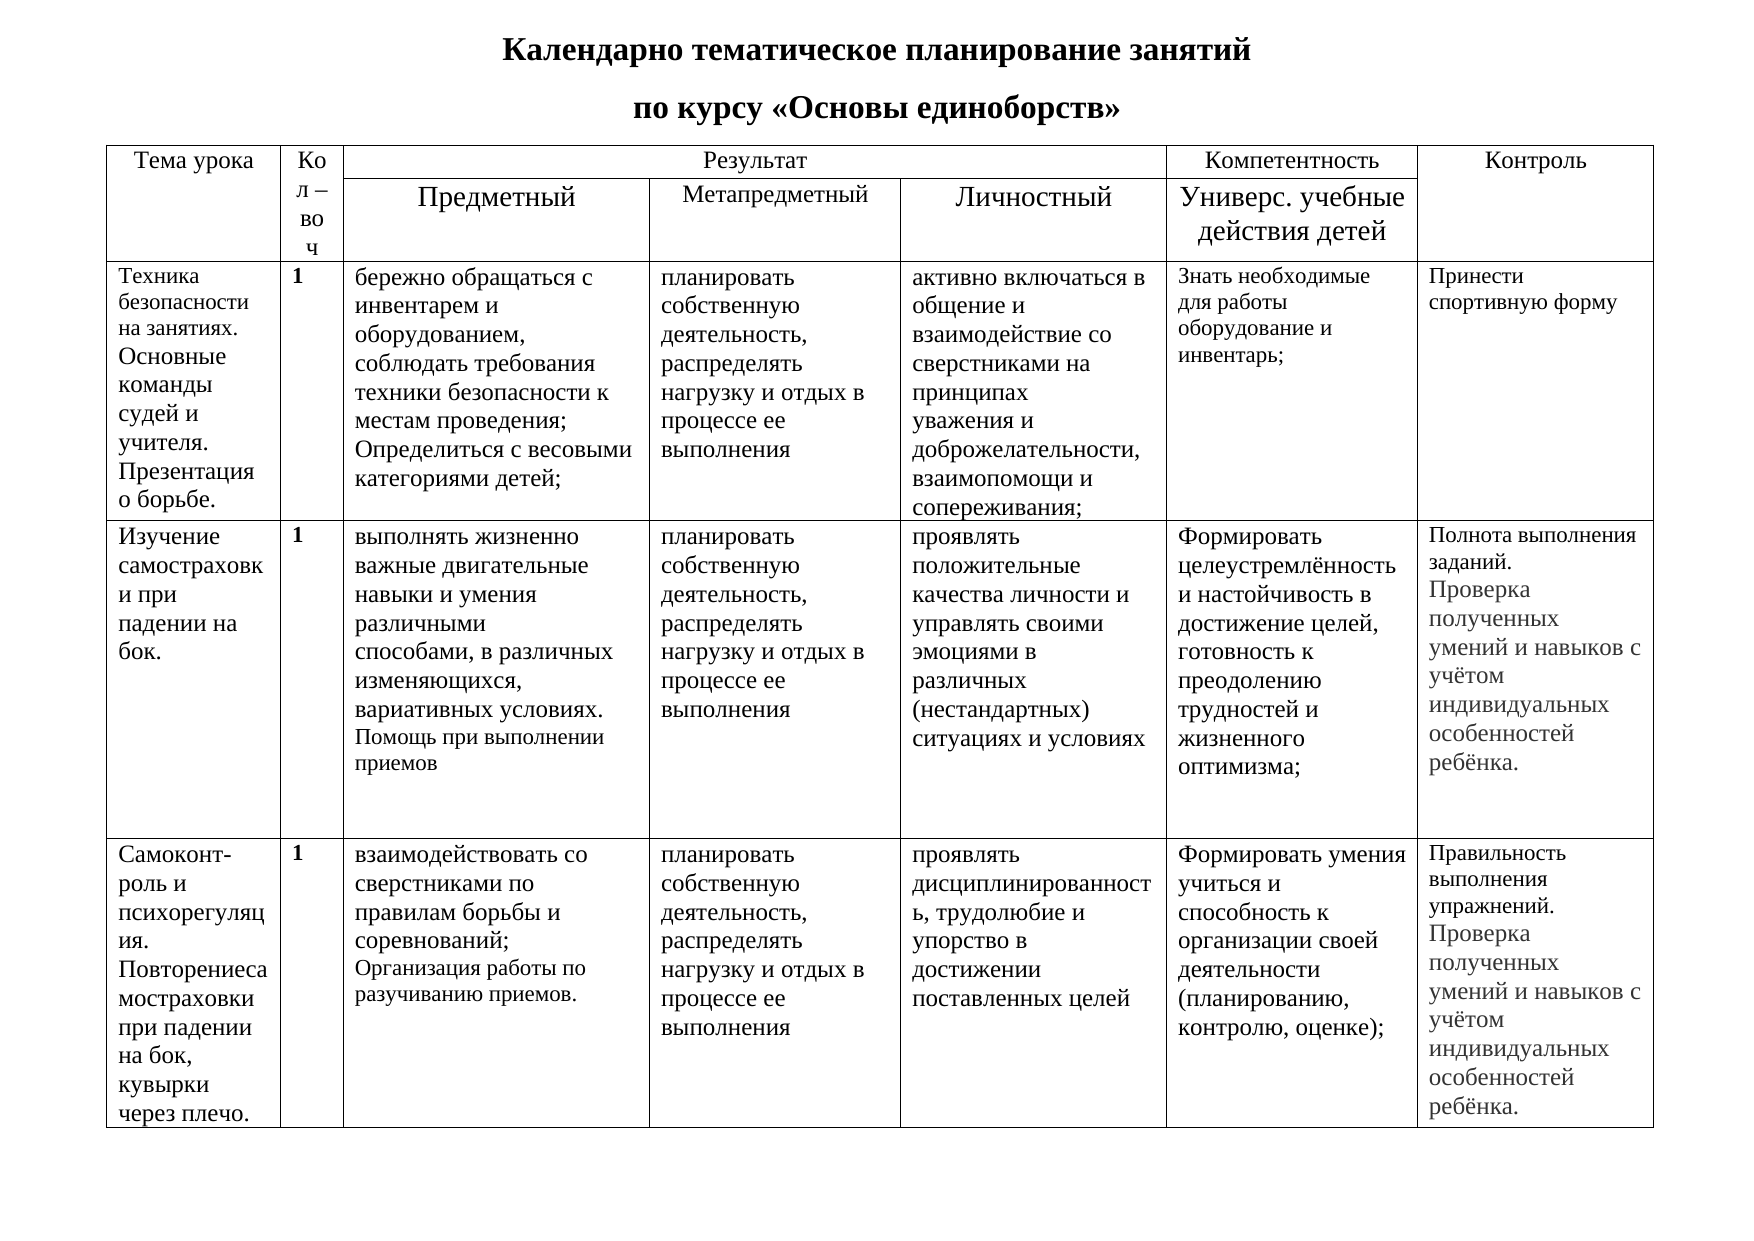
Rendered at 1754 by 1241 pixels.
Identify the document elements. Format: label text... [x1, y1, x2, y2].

table_cell Техника безопасности на занятиях. Основные команды судей и учителя. Презентация о борьбе. [107, 262, 280, 520]
table_cell планировать собственную деятельность, распределять нагрузку и отдых в процессе ее выполнения [650, 262, 900, 520]
table_cell Формировать целеустремлённость и настойчивость в достижение целей, готовность к преодолению трудностей и жизненного оптимизма; [1167, 521, 1417, 838]
table_header Компетентность [1167, 146, 1417, 178]
table_header Кол – во ч [281, 146, 343, 261]
text по курсу «Основы единоборств» [118, 87, 1636, 125]
table_cell активно включаться в общение и взаимодействие со сверстниками на принципах уважения и доброжелательности, взаимопомощи и сопереживания; [901, 262, 1166, 520]
table_cell Предметный [344, 179, 649, 261]
table_cell бережно обращаться с инвентарем и оборудованием, соблюдать требования техники безопасности к местам проведения; Определиться с весовыми категориями детей; [344, 262, 649, 520]
table_cell Полнота выполнения заданий. Проверка полученных умений и навыков с учётом индивидуальных особенностей ребёнка. [1418, 521, 1653, 838]
table_cell планировать собственную деятельность, распределять нагрузку и отдых в процессе ее выполнения [650, 521, 900, 838]
table_cell Знать необходимые для работы оборудование и инвентарь; [1167, 262, 1417, 520]
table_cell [901, 839, 1166, 1127]
table_cell 1 [281, 839, 343, 1127]
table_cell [344, 839, 649, 1127]
text Календарно тематическое планирование занятий [118, 29, 1636, 68]
table_cell 1 [281, 262, 343, 520]
table_cell 1 [281, 521, 343, 838]
table_cell проявлять положительные качества личности и управлять своими эмоциями в различных (нестандартных) ситуациях и условиях [901, 521, 1166, 838]
table_cell Изучение самостраховки при падении на бок. [107, 521, 280, 838]
table_cell выполнять жизненно важные двигательные навыки и умения различными способами, в различных изменяющихся, вариативных условиях. Помощь при выполнении приемов [344, 521, 649, 838]
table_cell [1418, 839, 1653, 1127]
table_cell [107, 839, 280, 1127]
table_header Результат [344, 146, 1166, 178]
table_cell Принести спортивную форму [1418, 262, 1653, 520]
table_cell Метапредметный [650, 179, 900, 261]
table_header Контроль [1418, 146, 1653, 261]
table_cell Универс. учебные действия детей [1167, 179, 1417, 261]
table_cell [650, 839, 900, 1127]
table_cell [1167, 839, 1417, 1127]
table_header Тема урока [107, 146, 280, 261]
table_cell Личностный [901, 179, 1166, 261]
